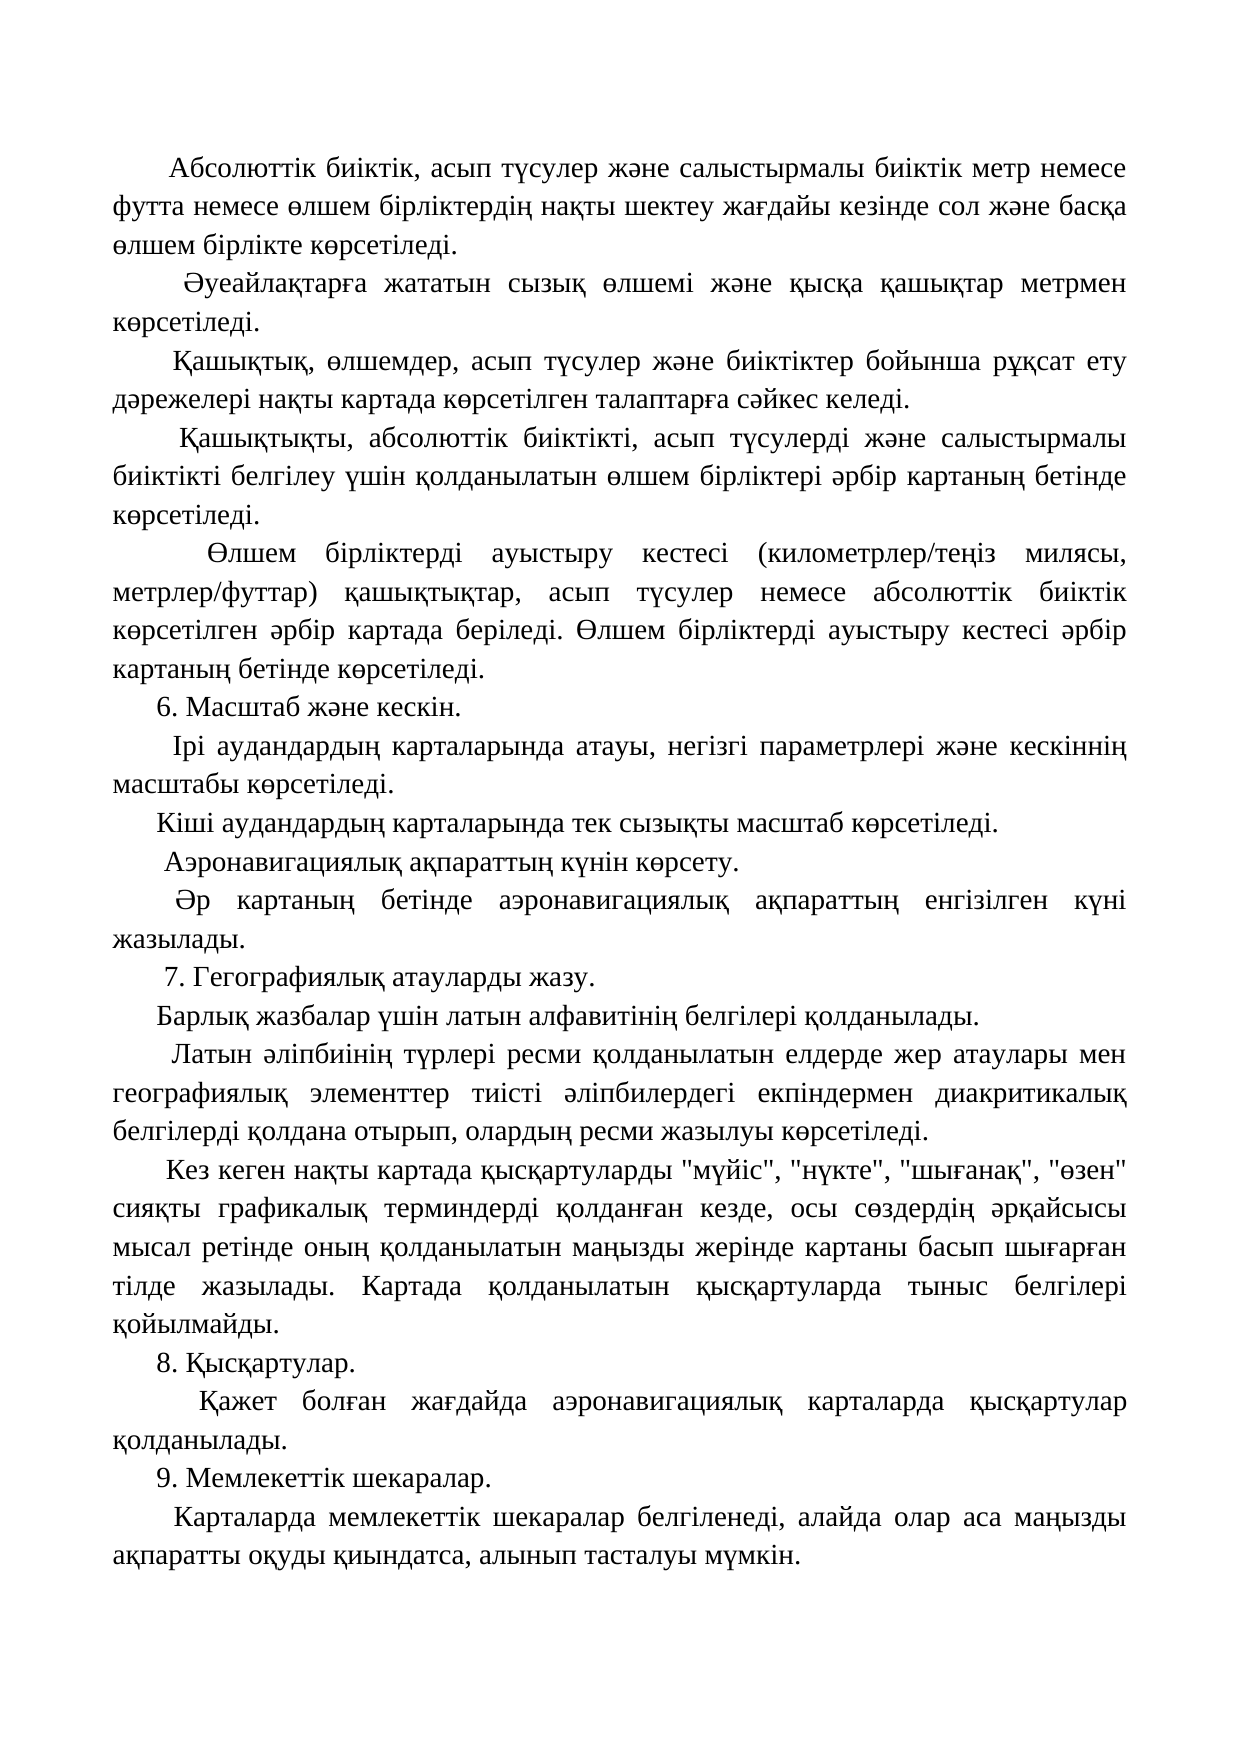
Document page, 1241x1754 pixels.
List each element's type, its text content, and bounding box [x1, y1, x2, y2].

text 7. Гегографиялық атауларды жазу. [112, 959, 1128, 993]
text 8. Қысқартулар. [112, 1345, 1128, 1378]
text Әр картаның бетінде аэронавигациялық ақпараттың енгізілген күні жазылады. [112, 882, 1128, 954]
text Абсолюттік биіктік, асып түсулер және салыстырмалы биіктік метр немесе футта немесе өлшем бірліктердің нақты шектеу жағдайы кезінде сол және басқа өлшем бірлікте көрсетіледі. [112, 150, 1128, 261]
text Карталарда мемлекеттік шекаралар белгіленеді, алайда олар аса маңызды ақпаратты оқуды қиындатса, алынып тасталуы мүмкін. [112, 1499, 1128, 1571]
text Қашықтық, өлшемдер, асып түсулер және биіктіктер бойынша рұқсат ету дәрежелері нақты картада көрсетілген талаптарға сәйкес келеді. [112, 343, 1128, 415]
text Латын әліпбиінің түрлері ресми қолданылатын елдерде жер атаулары мен географиялық элементтер тиісті әліпбилердегі екпіндермен диакритикалық белгілерді қолдана отырып, олардың ресми жазылуы көрсетіледі. [112, 1036, 1128, 1147]
text Барлық жазбалар үшін латын алфавитінің белгілері қолданылады. [112, 998, 1128, 1031]
text Кіші аудандардың карталарында тек сызықты масштаб көрсетіледі. [112, 805, 1128, 839]
text Әуеайлақтарға жататын сызық өлшемі және қысқа қашықтар метрмен көрсетіледі. [112, 266, 1128, 338]
text Ірі аудандардың карталарында атауы, негізгі параметрлері және кескіннің масштабы көрсетіледі. [112, 728, 1128, 800]
text Аэронавигациялық ақпараттың күнін көрсету. [112, 844, 1128, 877]
text Қажет болған жағдайда аэронавигациялық карталарда қысқартулар қолданылады. [112, 1383, 1128, 1455]
text 9. Мемлекеттік шекаралар. [112, 1460, 1128, 1494]
text Кез кеген нақты картада қысқартуларды "мүйіс", "нүкте", "шығанақ", "өзен" сияқты графикалық терминдерді қолданған кезде, осы сөздердің әрқайсысы мысал ретінде оның қолданылатын маңызды жерінде картаны басып шығарған тілде жазылады. Картада қолданылатын қысқартуларда тыныс белгілері қойылмайды. [112, 1152, 1128, 1340]
text Қашықтықты, абсолюттік биіктікті, асып түсулерді және салыстырмалы биіктікті белгілеу үшін қолданылатын өлшем бірліктері әрбір картаның бетінде көрсетіледі. [112, 420, 1128, 530]
text Өлшем бірліктерді ауыстыру кестесі (километрлер/теңіз милясы, метрлер/футтар) қашықтықтар, асып түсулер немесе абсолюттік биіктік көрсетілген әрбір картада беріледі. Өлшем бірліктерді ауыстыру кестесі әрбір картаның бетінде көрсетіледі. [112, 535, 1128, 684]
text 6. Масштаб және кескін. [112, 689, 1128, 723]
